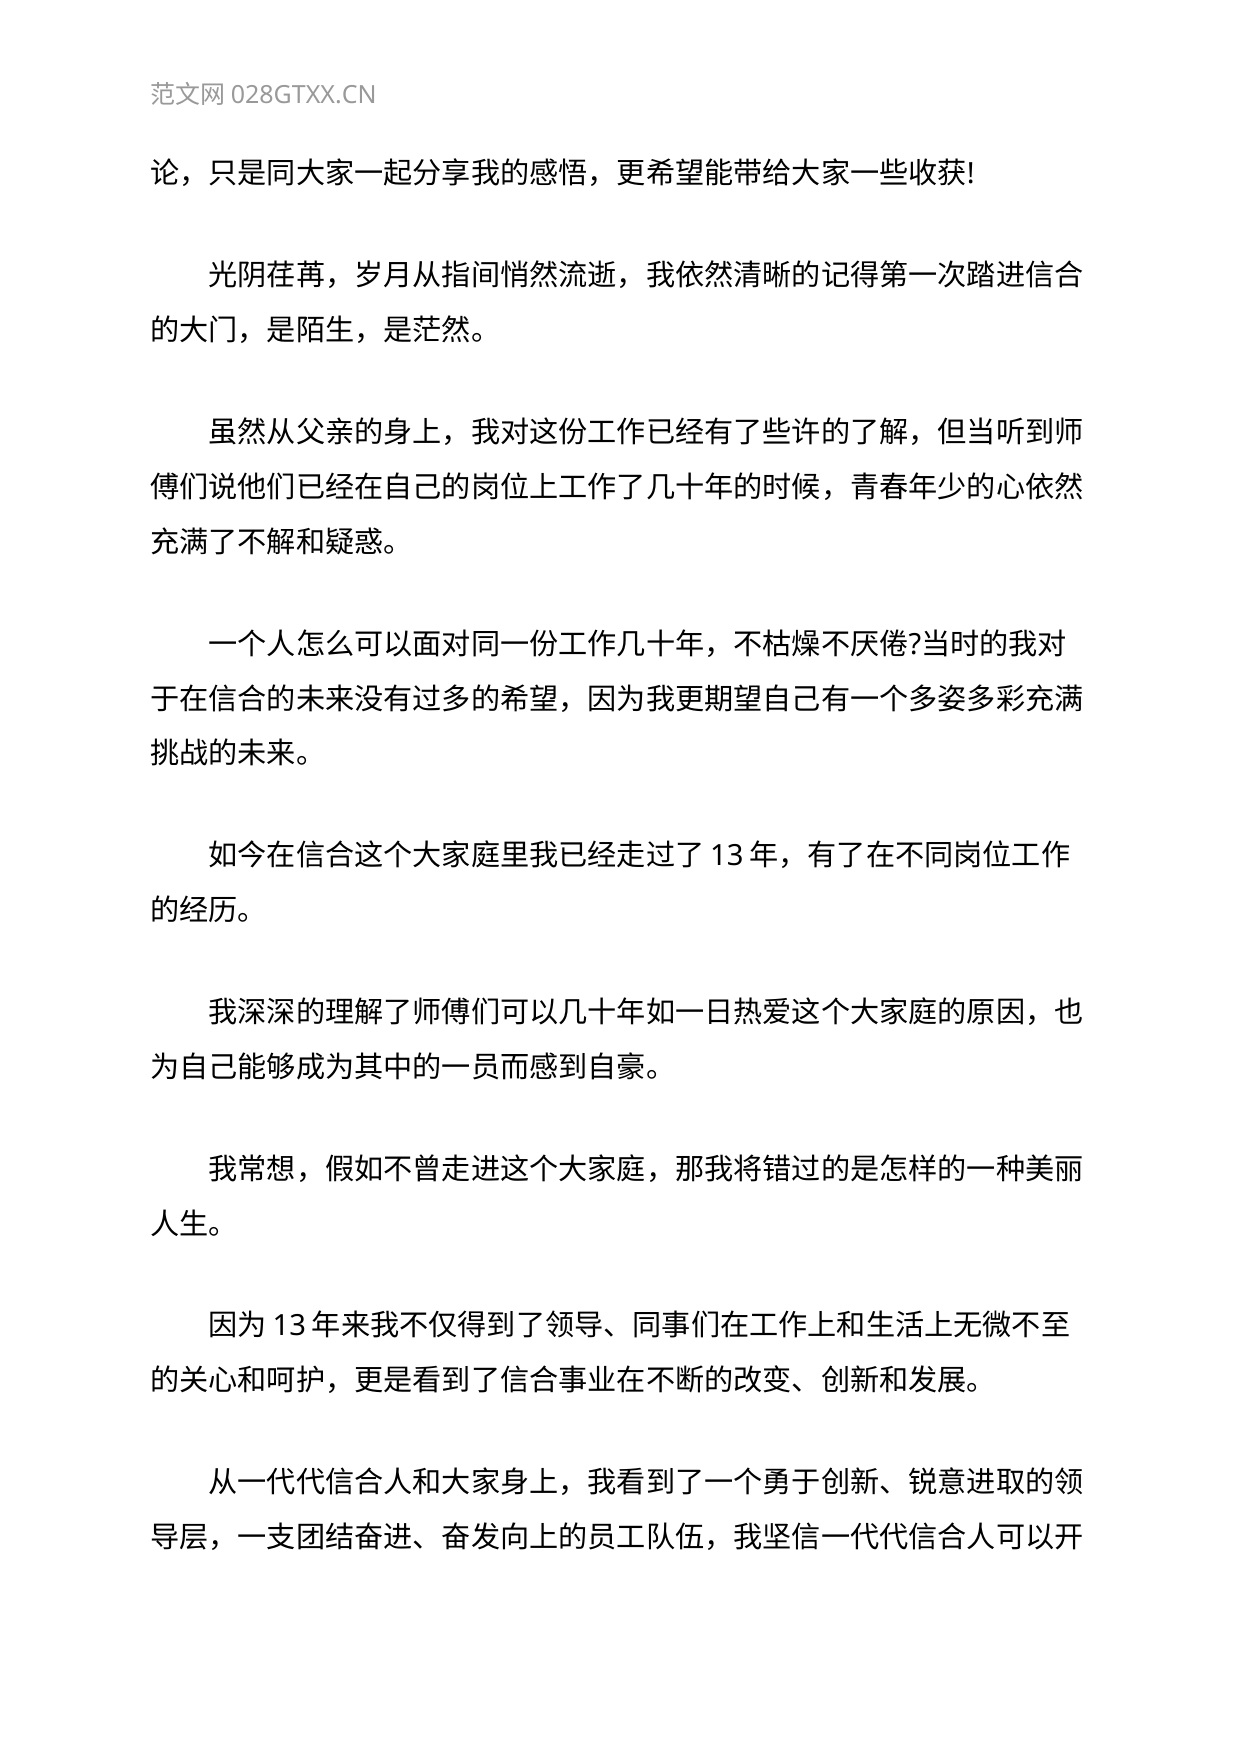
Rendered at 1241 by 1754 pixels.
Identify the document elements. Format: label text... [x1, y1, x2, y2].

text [150, 1459, 1090, 1556]
text 因为13年来我不仅得到了领导、同事们在工作上和生活上无微不至的关心和呵护，更是看到了信合事业在不断的改变、创新和发展。 [150, 1302, 1090, 1399]
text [150, 150, 1090, 192]
text 光阴荏苒，岁月从指间悄然流逝，我依然清晰的记得第一次踏进信合的大门，是陌生，是茫然。 [150, 252, 1090, 349]
text 一个人怎么可以面对同一份工作几十年，不枯燥不厌倦?当时的我对于在信合的未来没有过多的希望，因为我更期望自己有一个多姿多彩充满挑战的未来。 [150, 620, 1090, 772]
text 我常想，假如不曾走进这个大家庭，那我将错过的是怎样的一种美丽人生。 [150, 1145, 1090, 1242]
text 如今在信合这个大家庭里我已经走过了13年，有了在不同岗位工作的经历。 [150, 832, 1090, 929]
text 虽然从父亲的身上，我对这份工作已经有了些许的了解，但当听到师傅们说他们已经在自己的岗位上工作了几十年的时候，青春年少的心依然充满了不解和疑惑。 [150, 409, 1090, 561]
text 我深深的理解了师傅们可以几十年如一日热爱这个大家庭的原因，也为自己能够成为其中的一员而感到自豪。 [150, 989, 1090, 1086]
